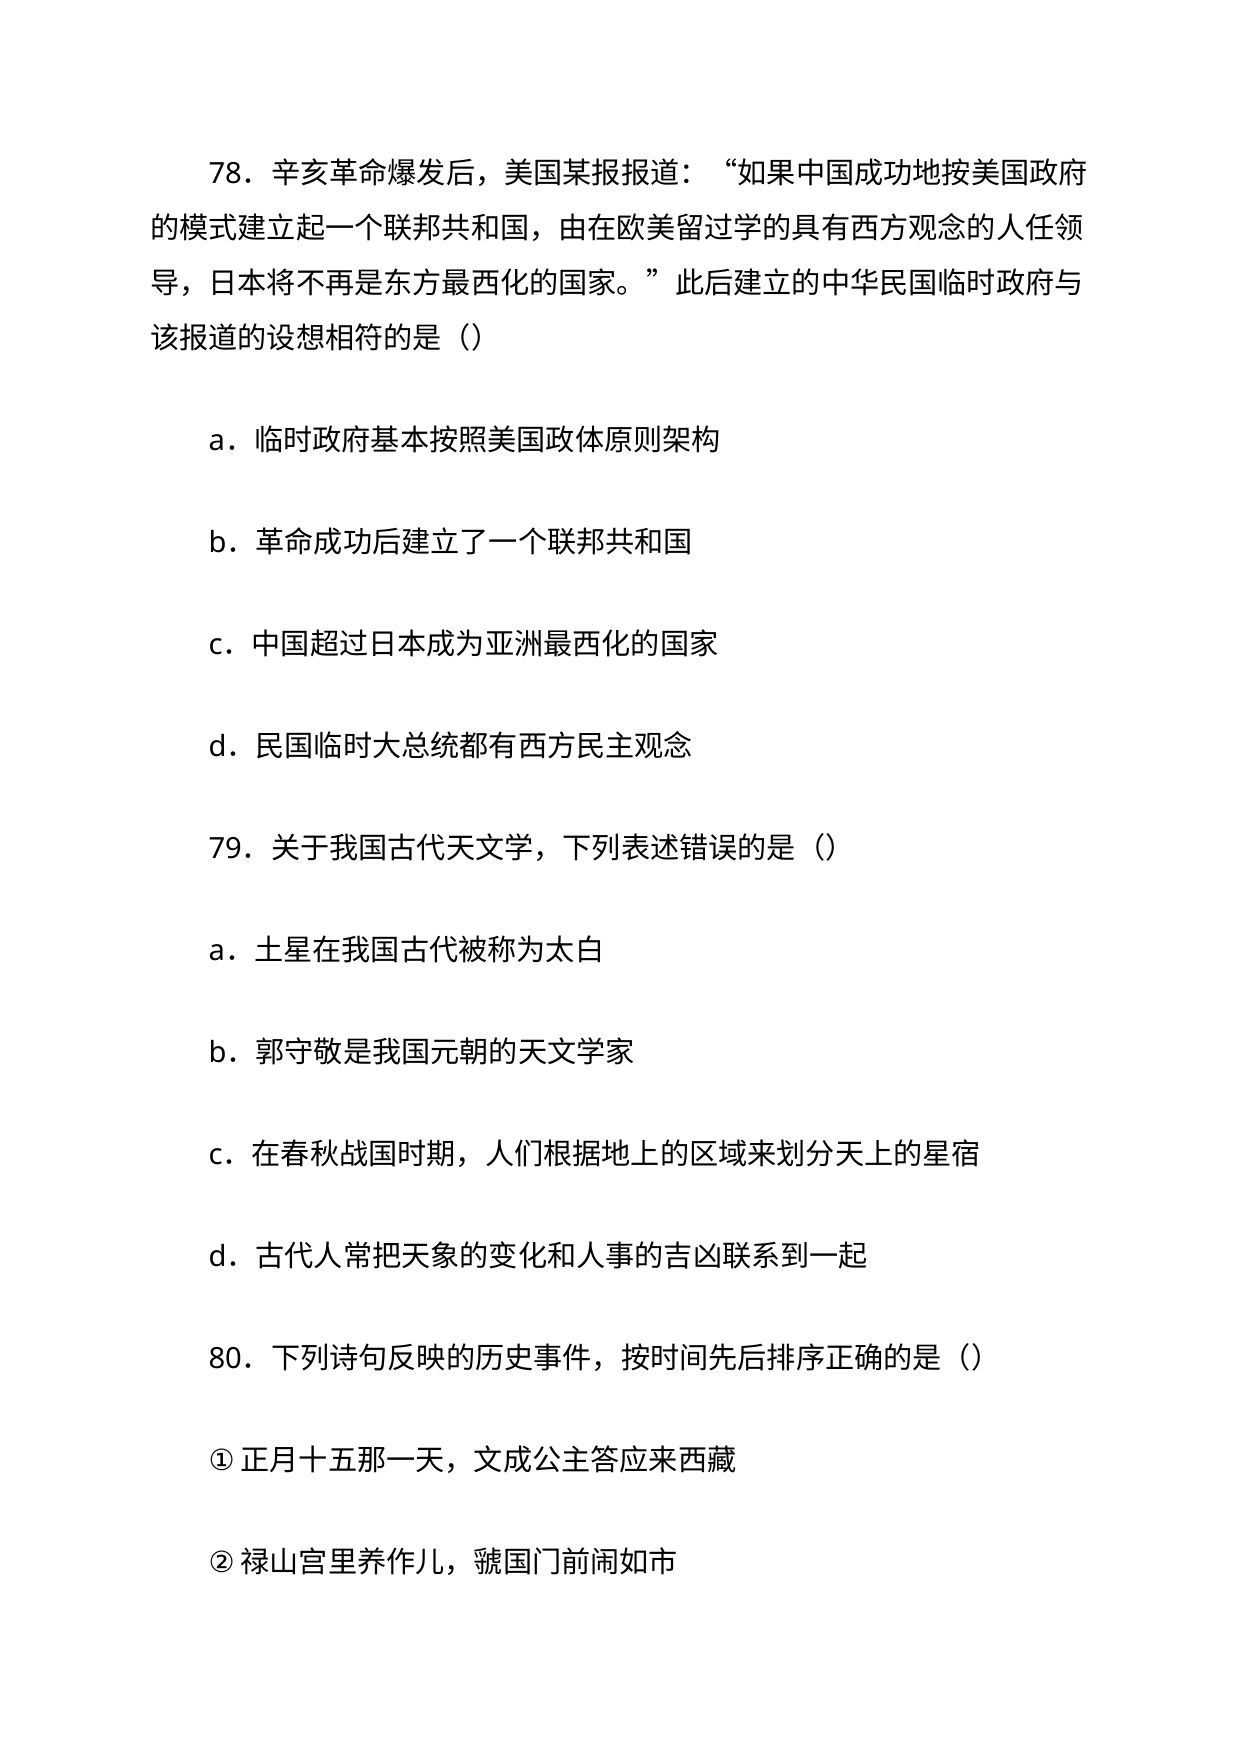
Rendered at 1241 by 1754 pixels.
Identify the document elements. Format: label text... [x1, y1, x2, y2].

text a．临时政府基本按照美国政体原则架构 [150, 417, 1090, 459]
text c．中国超过日本成为亚洲最西化的国家 [150, 621, 1090, 663]
text d．民国临时大总统都有西方民主观念 [150, 722, 1090, 765]
text b．郭守敬是我国元朝的天文学家 [150, 1028, 1090, 1071]
text a．土星在我国古代被称为太白 [150, 926, 1090, 969]
text b．革命成功后建立了一个联邦共和国 [150, 518, 1090, 561]
text d．古代人常把天象的变化和人事的吉凶联系到一起 [150, 1232, 1090, 1275]
text 78．辛亥革命爆发后，美国某报报道：“如果中国成功地按美国政府的模式建立起一个联邦共和国，由在欧美留过学的具有西方观念的人任领导，日本将不再是东方最西化的国家。”此后建立的中华民国临时政府与该报道的设想相符的是（） [150, 150, 1090, 357]
text ①正月十五那一天，文成公主答应来西藏 [150, 1436, 1090, 1479]
text 79．关于我国古代天文学，下列表述错误的是（） [150, 824, 1090, 867]
text ②禄山宫里养作儿，虢国门前闹如市 [150, 1538, 1090, 1581]
text c．在春秋战国时期，人们根据地上的区域来划分天上的星宿 [150, 1130, 1090, 1173]
text 80．下列诗句反映的历史事件，按时间先后排序正确的是（） [150, 1334, 1090, 1377]
